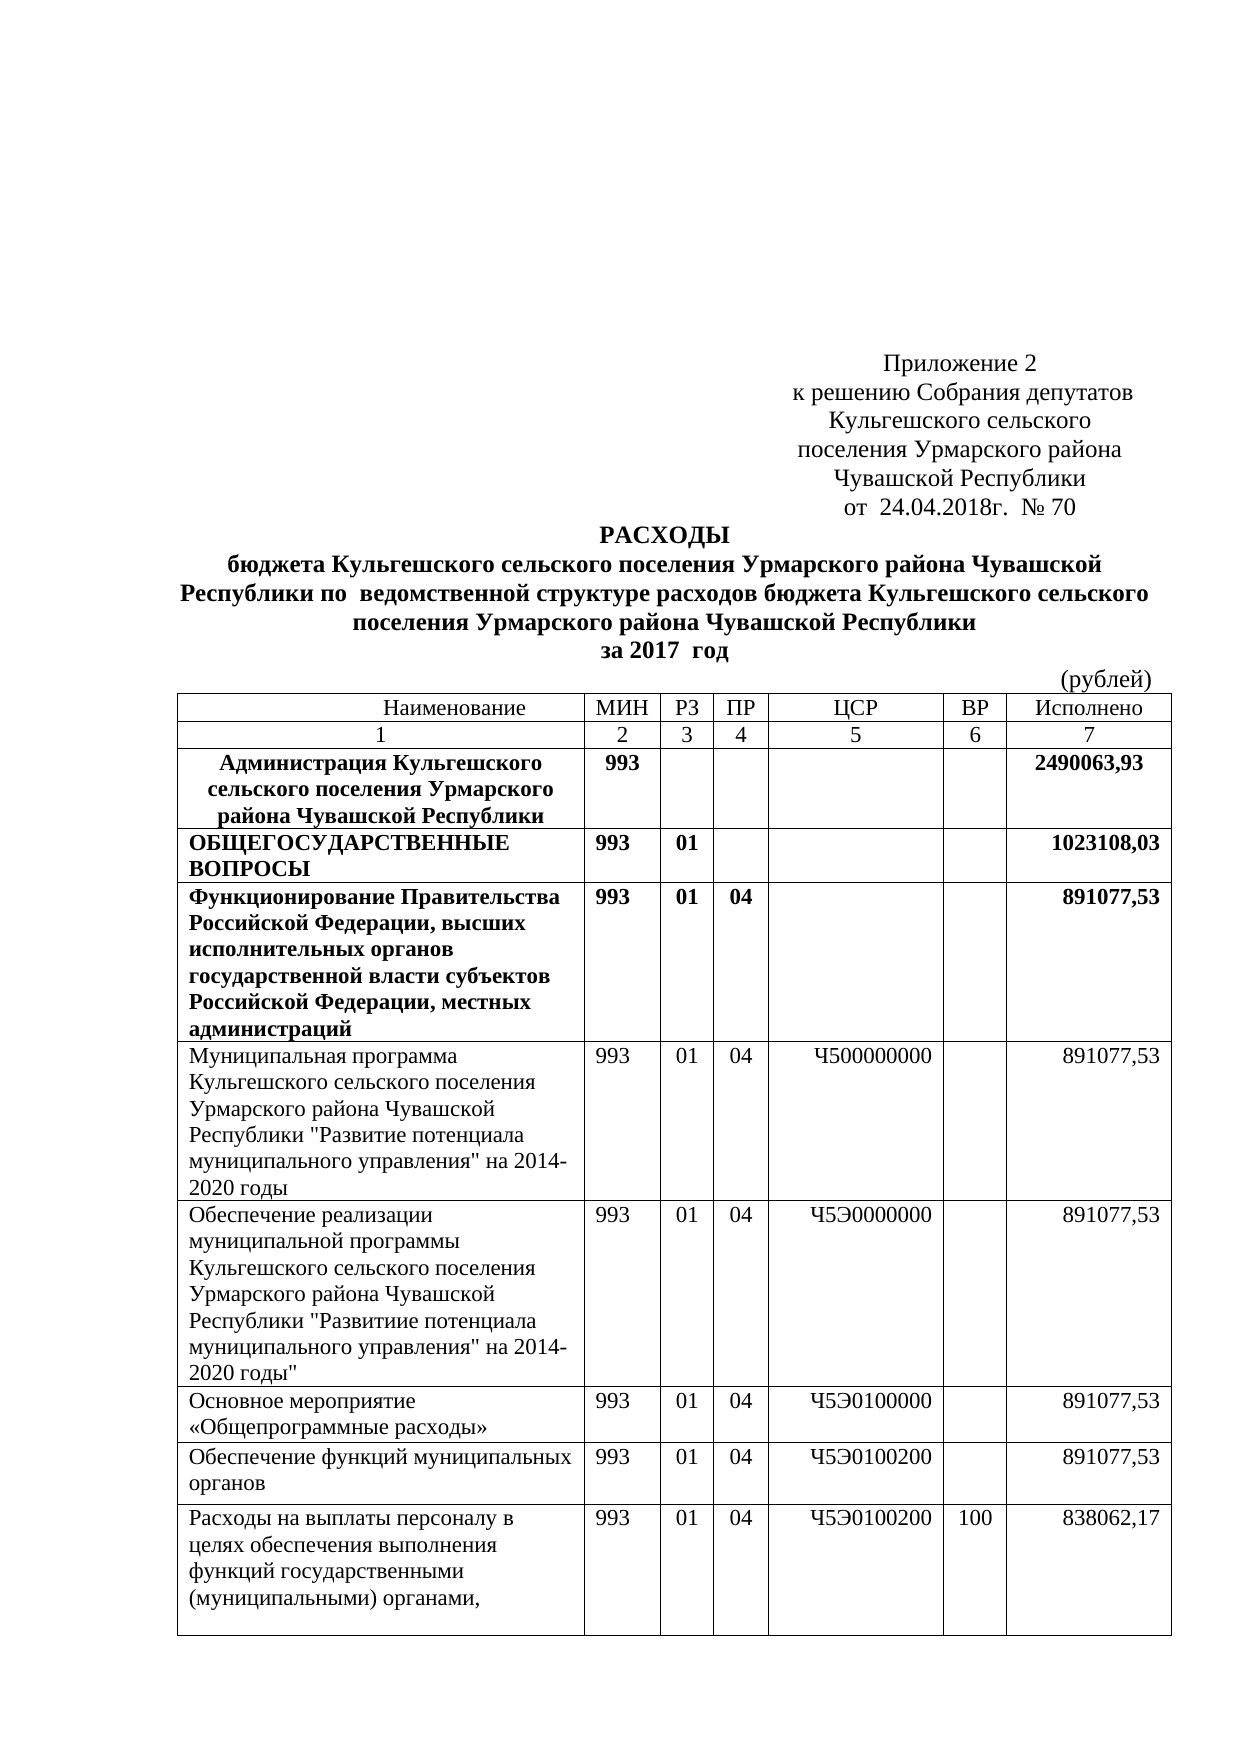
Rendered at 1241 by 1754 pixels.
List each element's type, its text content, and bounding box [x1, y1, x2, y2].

table_cell Ч5Э0100000 [769, 1387, 943, 1442]
table_cell Обеспечение функций муниципальных органов [178, 1443, 584, 1503]
table_cell [944, 883, 1006, 1041]
table_cell Ч500000000 [769, 1042, 943, 1200]
table_cell [769, 749, 943, 828]
table_cell 04 [714, 1443, 768, 1503]
table_cell 01 [661, 829, 713, 882]
table_cell 01 [661, 1201, 713, 1386]
table_cell 01 [661, 1443, 713, 1503]
text Приложение 2 [768, 348, 1152, 377]
table_header МИН [585, 694, 660, 721]
table_cell [714, 829, 768, 882]
table_cell 891077,53 [1007, 1443, 1171, 1503]
table_cell 891077,53 [1007, 883, 1171, 1041]
table_cell 838062,17 [1007, 1505, 1171, 1635]
table_cell 2490063,93 [1007, 749, 1171, 828]
text бюджета Кульгешского сельского поселения Урмарского района Чувашской Республики по ведомственной структуре расходов бюджета Кульгешского сельского поселения Урмарского района Чувашской Республики [177, 549, 1152, 636]
table_cell Ч5Э0100200 [769, 1505, 943, 1635]
table_cell Основное мероприятие «Общепрограммные расходы» [178, 1387, 584, 1442]
table_cell 01 [661, 1387, 713, 1442]
table_cell 891077,53 [1007, 1387, 1171, 1442]
table_cell 993 [585, 1505, 660, 1635]
table_cell Функционирование Правительства Российской Федерации, высших исполнительных органов государственной власти субъектов Российской Федерации, местных администраций [178, 883, 584, 1041]
table_cell 993 [585, 1443, 660, 1503]
table_cell 01 [661, 1042, 713, 1200]
table_cell Обеспечение реализации муниципальной программы Кульгешского сельского поселения Урмарского района Чувашской Республики "Развитиие потенциала муниципального управления" на 2014-2020 годы" [178, 1201, 584, 1386]
table_cell 04 [714, 1505, 768, 1635]
text к решению Собрания депутатов Кульгешского сельского [768, 377, 1152, 434]
text (рублей) [177, 664, 1152, 693]
text от 24.04.2018г. № 70 [768, 492, 1152, 521]
table_cell Ч5Э0000000 [769, 1201, 943, 1386]
table_cell 891077,53 [1007, 1201, 1171, 1386]
table_header ВР [944, 694, 1006, 721]
table_cell Муниципальная программа Кульгешского сельского поселения Урмарского района Чувашской Республики "Развитие потенциала муниципального управления" на 2014-2020 годы [178, 1042, 584, 1200]
table_cell 04 [714, 1387, 768, 1442]
table_cell 100 [944, 1505, 1006, 1635]
table_cell [944, 1201, 1006, 1386]
table_header Наименование [178, 694, 584, 721]
table_header ПР [714, 694, 768, 721]
table_cell 04 [714, 883, 768, 1041]
table_cell [661, 749, 713, 828]
text за 2017 год [177, 636, 1152, 664]
table_cell ОБЩЕГОСУДАРСТВЕННЫЕ ВОПРОСЫ [178, 829, 584, 882]
text РАСХОДЫ [177, 521, 1152, 549]
table_header РЗ [661, 694, 713, 721]
table_cell Ч5Э0100200 [769, 1443, 943, 1503]
text поселения Урмарского района Чувашской Республики [768, 434, 1152, 492]
table_cell 993 [585, 749, 660, 828]
table_cell 1023108,03 [1007, 829, 1171, 882]
table_cell 993 [585, 1201, 660, 1386]
table_cell [944, 1443, 1006, 1503]
table_cell 01 [661, 1505, 713, 1635]
table_cell [769, 829, 943, 882]
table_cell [178, 1505, 584, 1635]
table_cell [944, 829, 1006, 882]
table_cell 993 [585, 1042, 660, 1200]
table_header Исполнено [1007, 694, 1171, 721]
table_cell 993 [585, 1387, 660, 1442]
table_cell 891077,53 [1007, 1042, 1171, 1200]
table_cell [944, 1042, 1006, 1200]
table_cell 6 [944, 722, 1006, 748]
table_cell [769, 883, 943, 1041]
table_cell 4 [714, 722, 768, 748]
table_cell 7 [1007, 722, 1171, 748]
table_header ЦСР [769, 694, 943, 721]
table_cell 5 [769, 722, 943, 748]
table_cell 1 [178, 722, 584, 748]
table_cell [944, 749, 1006, 828]
table_cell 04 [714, 1201, 768, 1386]
table_cell 3 [661, 722, 713, 748]
table_cell [714, 749, 768, 828]
table_cell 993 [585, 829, 660, 882]
table_cell 04 [714, 1042, 768, 1200]
table_cell 2 [585, 722, 660, 748]
table_cell 01 [661, 883, 713, 1041]
table_cell Администрация Кульгешского сельского поселения Урмарского района Чувашской Республики [178, 749, 584, 828]
table_cell 993 [585, 883, 660, 1041]
table_cell [944, 1387, 1006, 1442]
